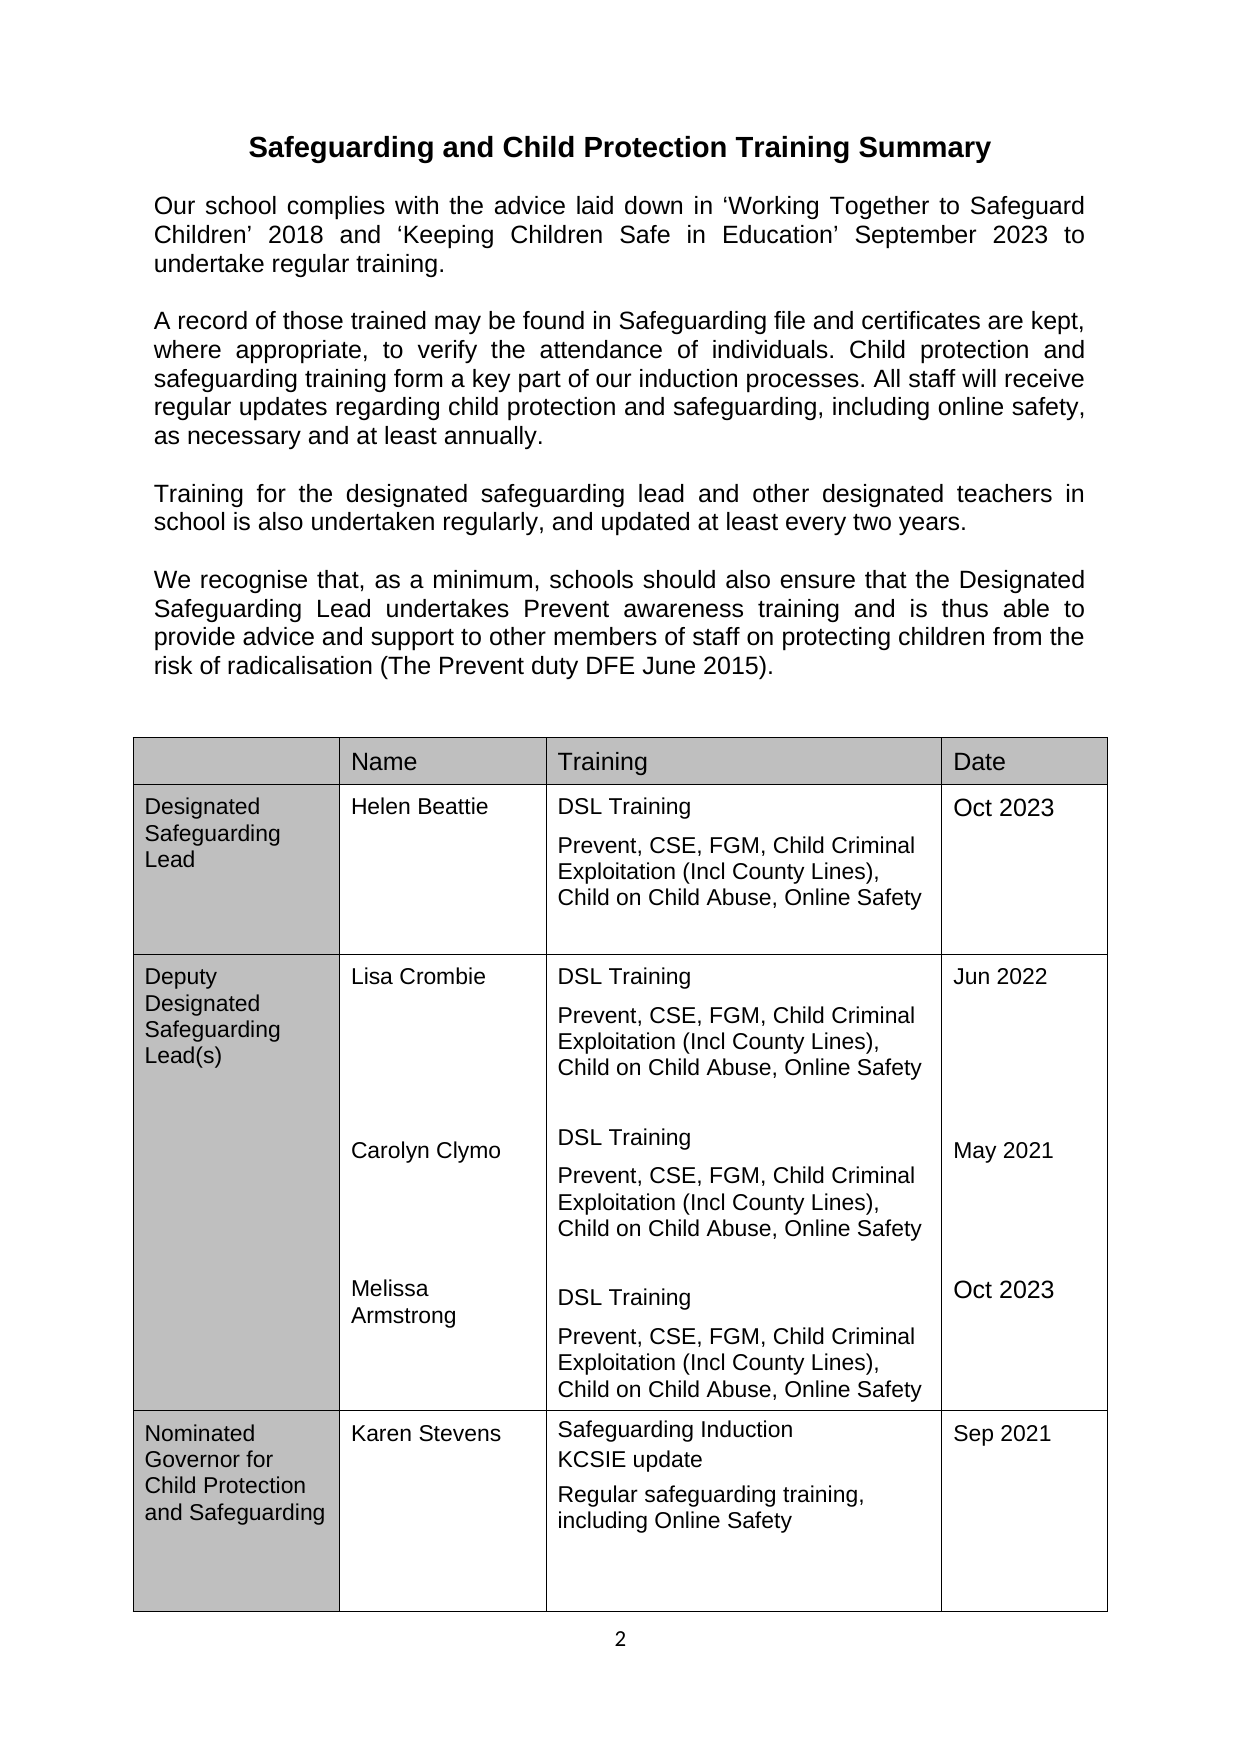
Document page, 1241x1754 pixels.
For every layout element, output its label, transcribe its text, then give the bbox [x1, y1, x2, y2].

table_cell Jun 2022 May 2021 Oct 2023 [942, 955, 1107, 1410]
table_header Name [340, 738, 546, 784]
table_header Training [547, 738, 941, 784]
table_cell Safeguarding Induction KCSIE update Regular safeguarding training, including Online Safety [547, 1411, 941, 1611]
table_cell Helen Beattie [340, 785, 546, 954]
table_cell Lisa Crombie Carolyn Clymo Melissa Armstrong [340, 955, 546, 1410]
table_header [134, 738, 339, 784]
table_header Date [942, 738, 1107, 784]
table_cell DSL Training Prevent, CSE, FGM, Child Criminal Exploitation (Incl County Lines), Child on Child Abuse, Online Safety [547, 785, 941, 954]
table_cell Deputy Designated Safeguarding Lead(s) [134, 955, 339, 1410]
table_cell DSL Training Prevent, CSE, FGM, Child Criminal Exploitation (Incl County Lines), Child on Child Abuse, Online Safety DSL Training Prevent, CSE, FGM, Child Criminal Exploitation (Incl County Lines), Child on Child Abuse, Online Safety DSL Training Prevent, CSE, FGM, Child Criminal Exploitation (Incl County Lines), Child on Child Abuse, Online Safety [547, 955, 941, 1410]
table_cell Oct 2023 [942, 785, 1107, 954]
table_cell Sep 2021 [942, 1411, 1107, 1611]
table_cell Karen Stevens [340, 1411, 546, 1611]
text Safeguarding and Child Protection Training Summary [153, 130, 1087, 163]
text We recognise that, as a minimum, schools should also ensure that the Designated Safeguarding Lead undertakes Prevent awareness training and is thus able to provide advice and support to other members of staff on protecting children from the risk of radicalisation (The Prevent duty DFE June 2015). [153, 565, 1087, 680]
text Our school complies with the advice laid down in ‘Working Together to Safeguard Children’ 2018 and ‘Keeping Children Safe in Education’ September 2023 to undertake regular training. [153, 191, 1087, 277]
table_cell Designated Safeguarding Lead [134, 785, 339, 954]
text A record of those trained may be found in Safeguarding file and certificates are kept, where appropriate, to verify the attendance of individuals. Child protection and safeguarding training form a key part of our induction processes. All staff will receive regular updates regarding child protection and safeguarding, including online safety, as necessary and at least annually. [153, 306, 1087, 450]
text Training for the designated safeguarding lead and other designated teachers in school is also undertaken regularly, and updated at least every two years. [153, 478, 1087, 536]
table_cell Nominated Governor for Child Protection and Safeguarding [134, 1411, 339, 1611]
